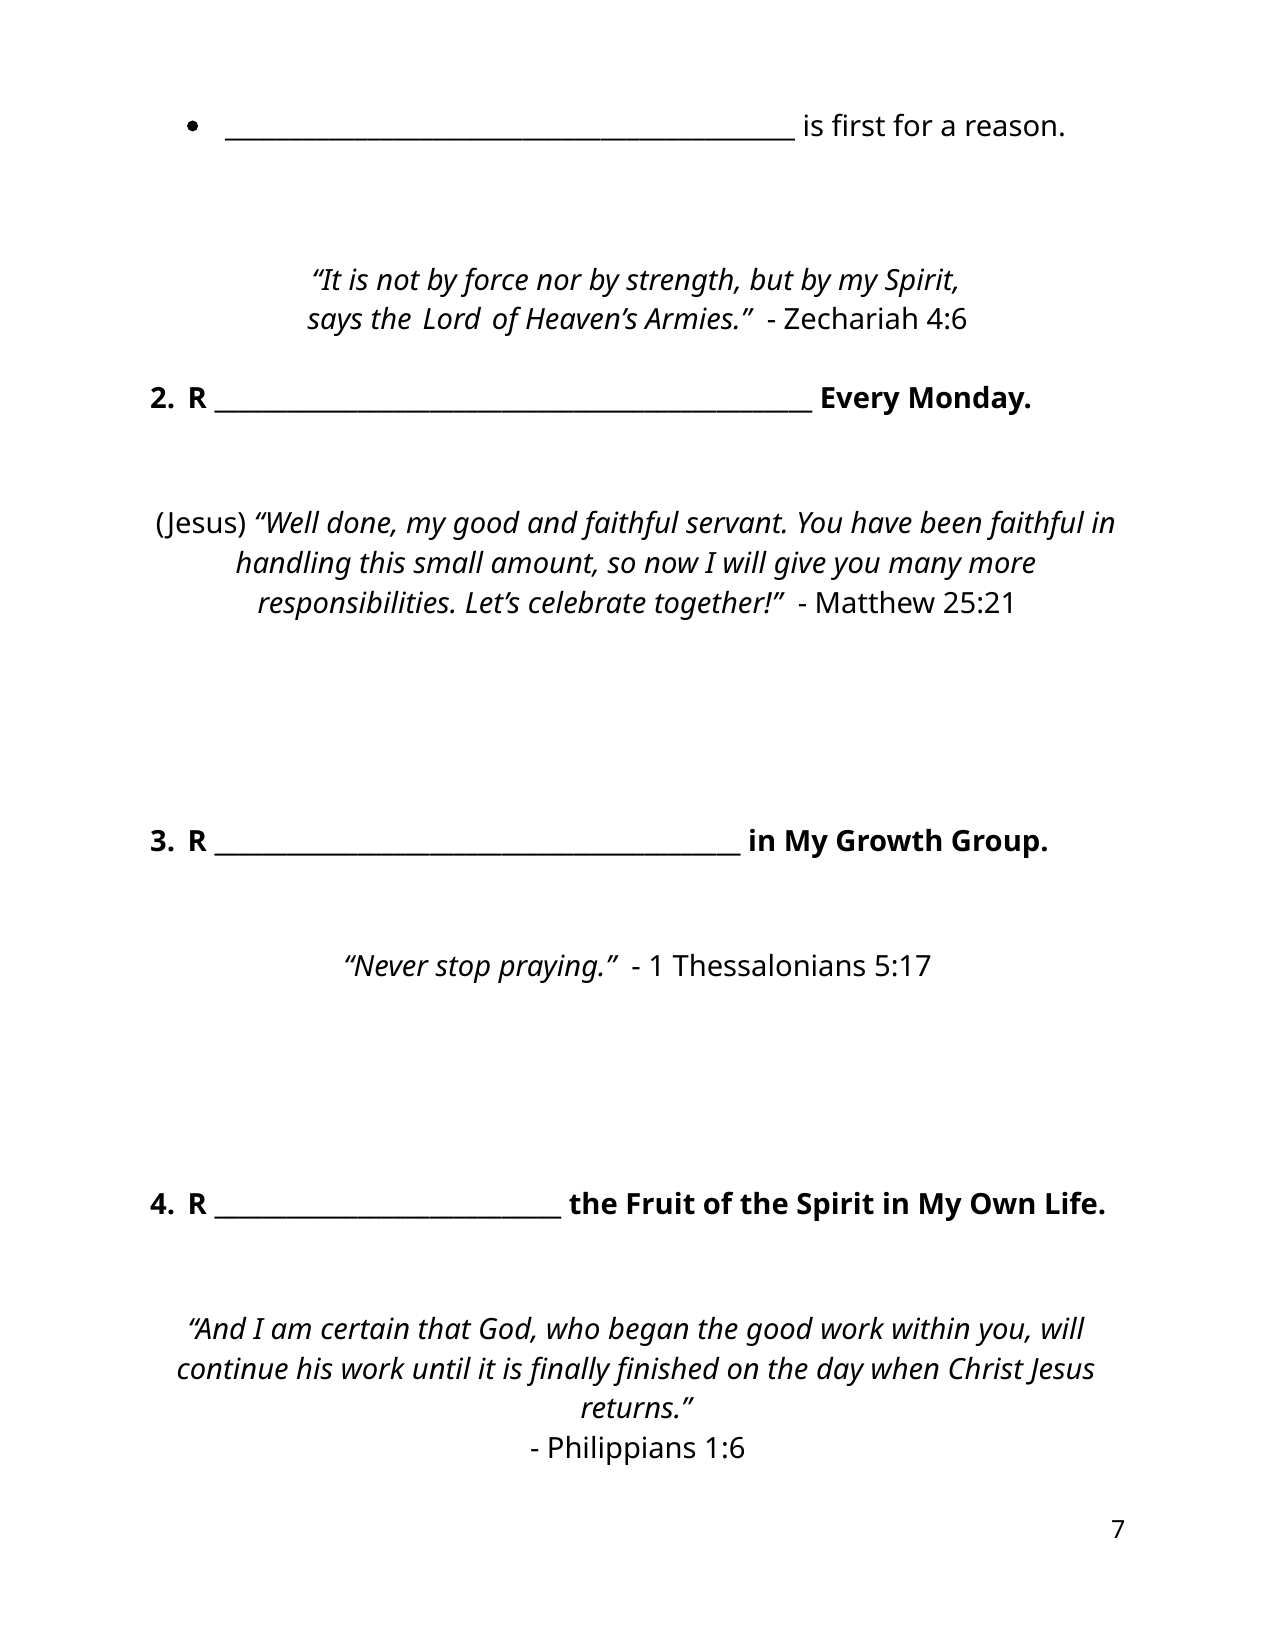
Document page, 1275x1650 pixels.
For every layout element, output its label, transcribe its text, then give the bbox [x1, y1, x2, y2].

text - Philippians 1:6 [150, 1427, 1125, 1467]
list R ____________________________________________ in My Growth Group. [150, 820, 1125, 860]
text says the Lord of Heaven’s Armies.” - Zechariah 4:6 [150, 298, 1125, 338]
text “And I am certain that God, who began the good work within you, will continue his work until it is finally finished on the day when Christ Jesus returns.” [150, 1308, 1125, 1427]
list R _____________________________ the Fruit of the Spirit in My Own Life. [150, 1183, 1125, 1223]
text (Jesus) “Well done, my good and faithful servant. You have been faithful in handling this small amount, so now I will give you many more responsibilities. Let’s celebrate together!” - Matthew 25:21 [150, 503, 1125, 622]
list R __________________________________________________ Every Monday. [150, 378, 1125, 417]
list ____________________________________________ is first for a reason. [187, 105, 1125, 145]
text “It is not by force nor by strength, but by my Spirit, [150, 259, 1125, 298]
text “Never stop praying.” - 1 Thessalonians 5:17 [150, 945, 1125, 985]
